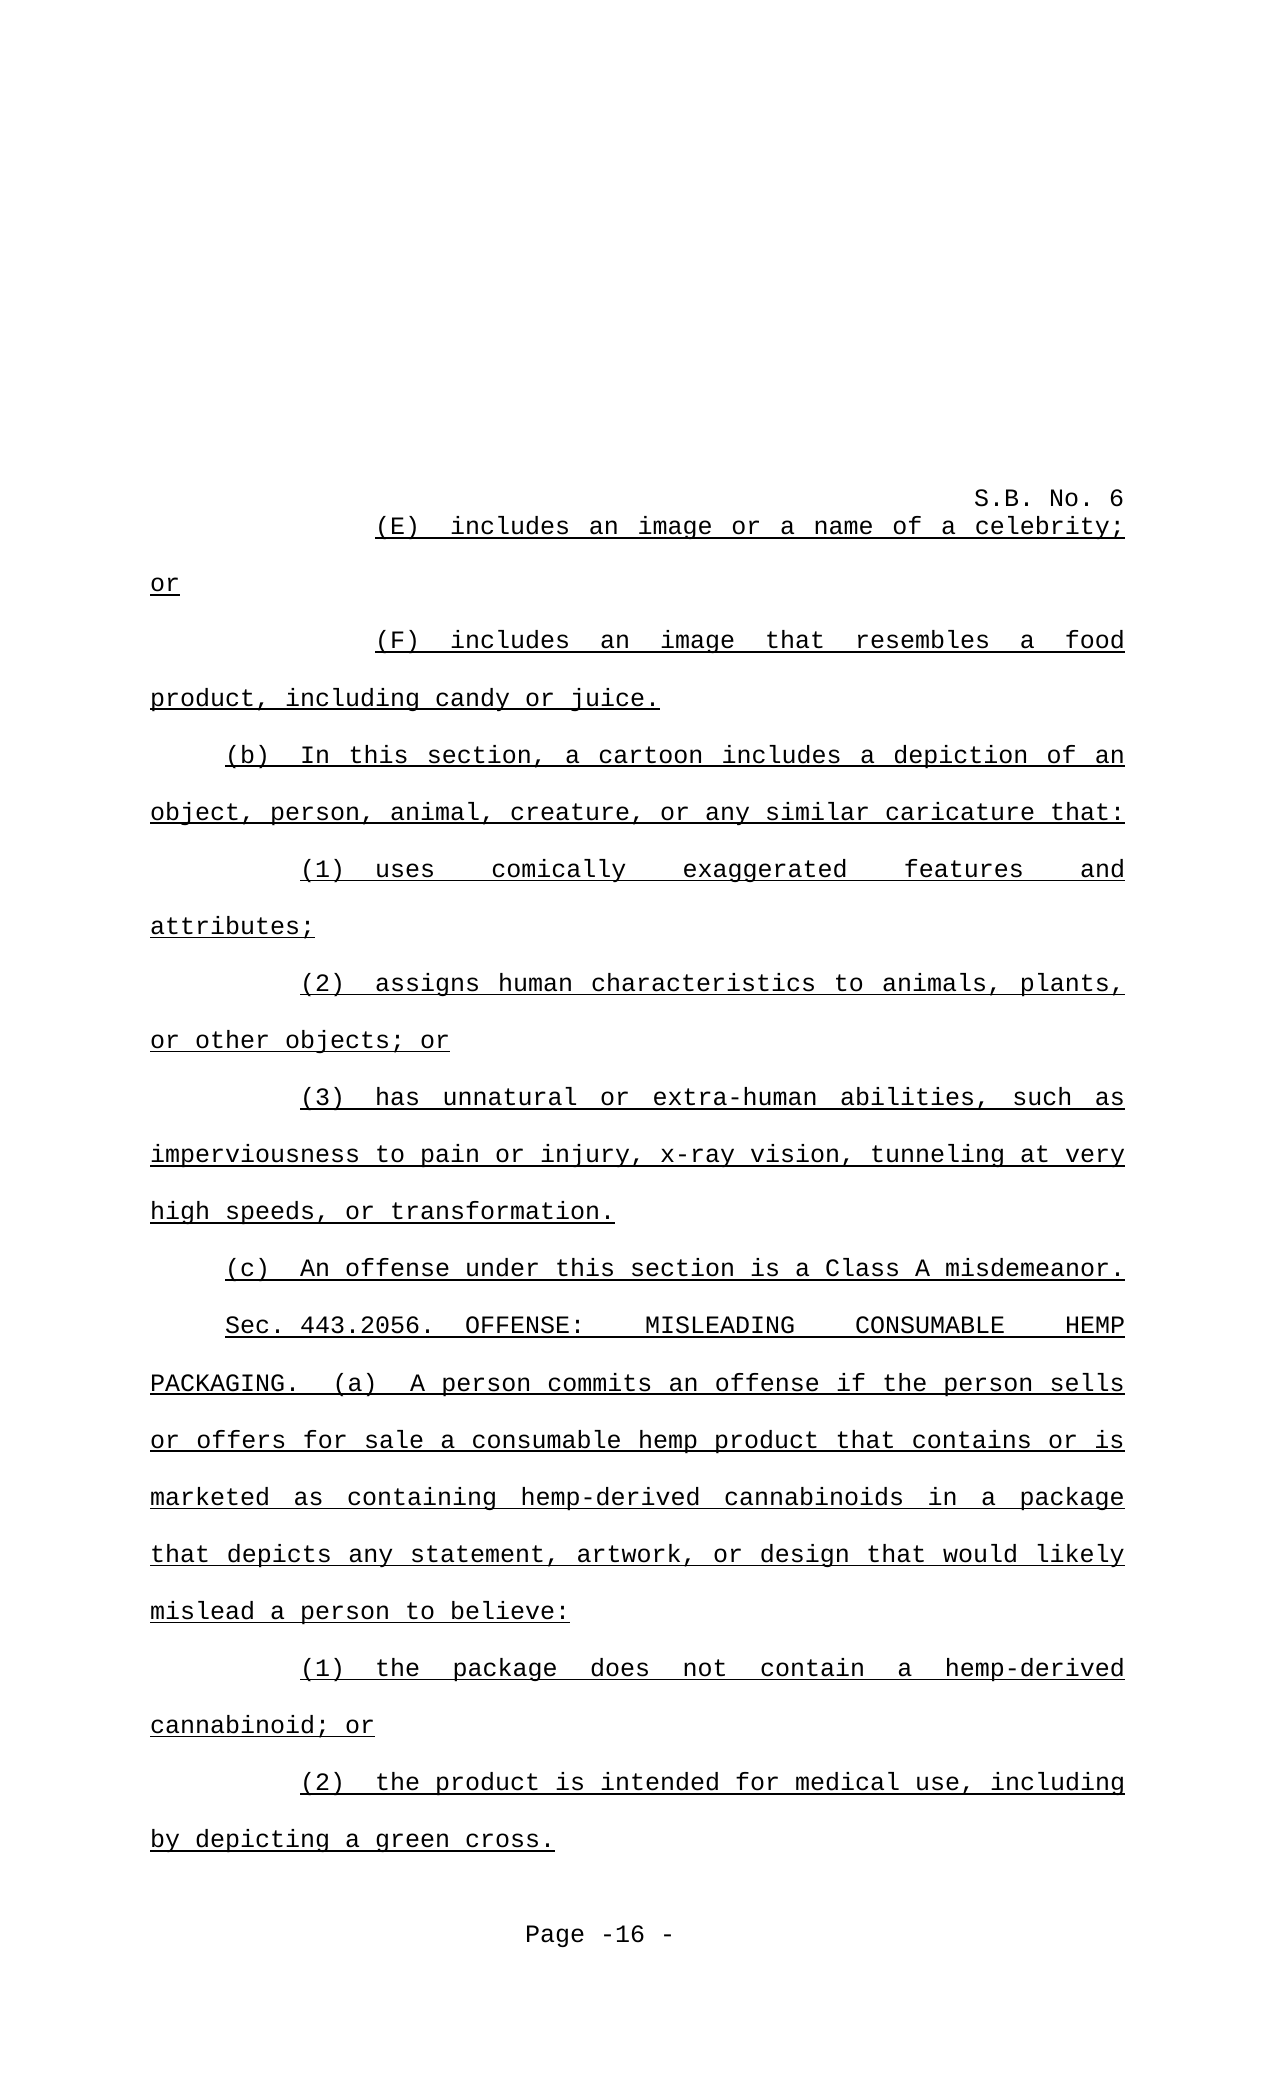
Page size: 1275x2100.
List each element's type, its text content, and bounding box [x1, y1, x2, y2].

text Sec. 443.2056. OFFENSE: MISLEADING CONSUMABLE HEMP PACKAGING. (a) A person commits an offense if the person sells or offers for sale a consumable hemp product that contains or is marketed as containing hemp-derived cannabinoids in a package that depicts any statement, artwork, or design that would likely mislead a person to believe: [150, 1452, 1125, 1508]
text (3) has unnatural or extra-human abilities, such as imperviousness to pain or injury, x-ray vision, tunneling at very high speeds, or transformation. [150, 1084, 1125, 1165]
text (2) the product is intended for medical use, including by depicting a green cross. [150, 1769, 1125, 1855]
text (2) assigns human characteristics to animals, plants, or other objects; or [150, 970, 1125, 1056]
text Sec. 443.2056. OFFENSE: MISLEADING CONSUMABLE HEMP PACKAGING. (a) A person commits an offense if the person sells or offers for sale a consumable hemp product that contains or is marketed as containing hemp-derived cannabinoids in a package that depicts any statement, artwork, or design that would likely mislead a person to believe: [150, 1566, 1125, 1627]
text (E) includes an image or a name of a celebrity; or [150, 514, 1125, 599]
text Sec. 443.2056. OFFENSE: MISLEADING CONSUMABLE HEMP PACKAGING. (a) A person commits an offense if the person sells or offers for sale a consumable hemp product that contains or is marketed as containing hemp-derived cannabinoids in a package that depicts any statement, artwork, or design that would likely mislead a person to believe: [150, 1395, 1125, 1450]
text (b) In this section, a cartoon includes a depiction of an object, person, animal, creature, or any similar caricature that: [150, 742, 1125, 822]
text (F) includes an image that resembles a food product, including candy or juice. [150, 628, 1125, 713]
text (1) uses comically exaggerated features and attributes; [150, 856, 1125, 942]
text (c) An offense under this section is a Class A misdemeanor. [150, 1256, 1125, 1284]
text (3) has unnatural or extra-human abilities, such as imperviousness to pain or injury, x-ray vision, tunneling at very high speeds, or transformation. [150, 1167, 1125, 1227]
text Sec. 443.2056. OFFENSE: MISLEADING CONSUMABLE HEMP PACKAGING. (a) A person commits an offense if the person sells or offers for sale a consumable hemp product that contains or is marketed as containing hemp-derived cannabinoids in a package that depicts any statement, artwork, or design that would likely mislead a person to believe: [150, 1509, 1125, 1565]
text Sec. 443.2056. OFFENSE: MISLEADING CONSUMABLE HEMP PACKAGING. (a) A person commits an offense if the person sells or offers for sale a consumable hemp product that contains or is marketed as containing hemp-derived cannabinoids in a package that depicts any statement, artwork, or design that would likely mislead a person to believe: [150, 1313, 1125, 1393]
text (1) the package does not contain a hemp-derived cannabinoid; or [150, 1655, 1125, 1741]
